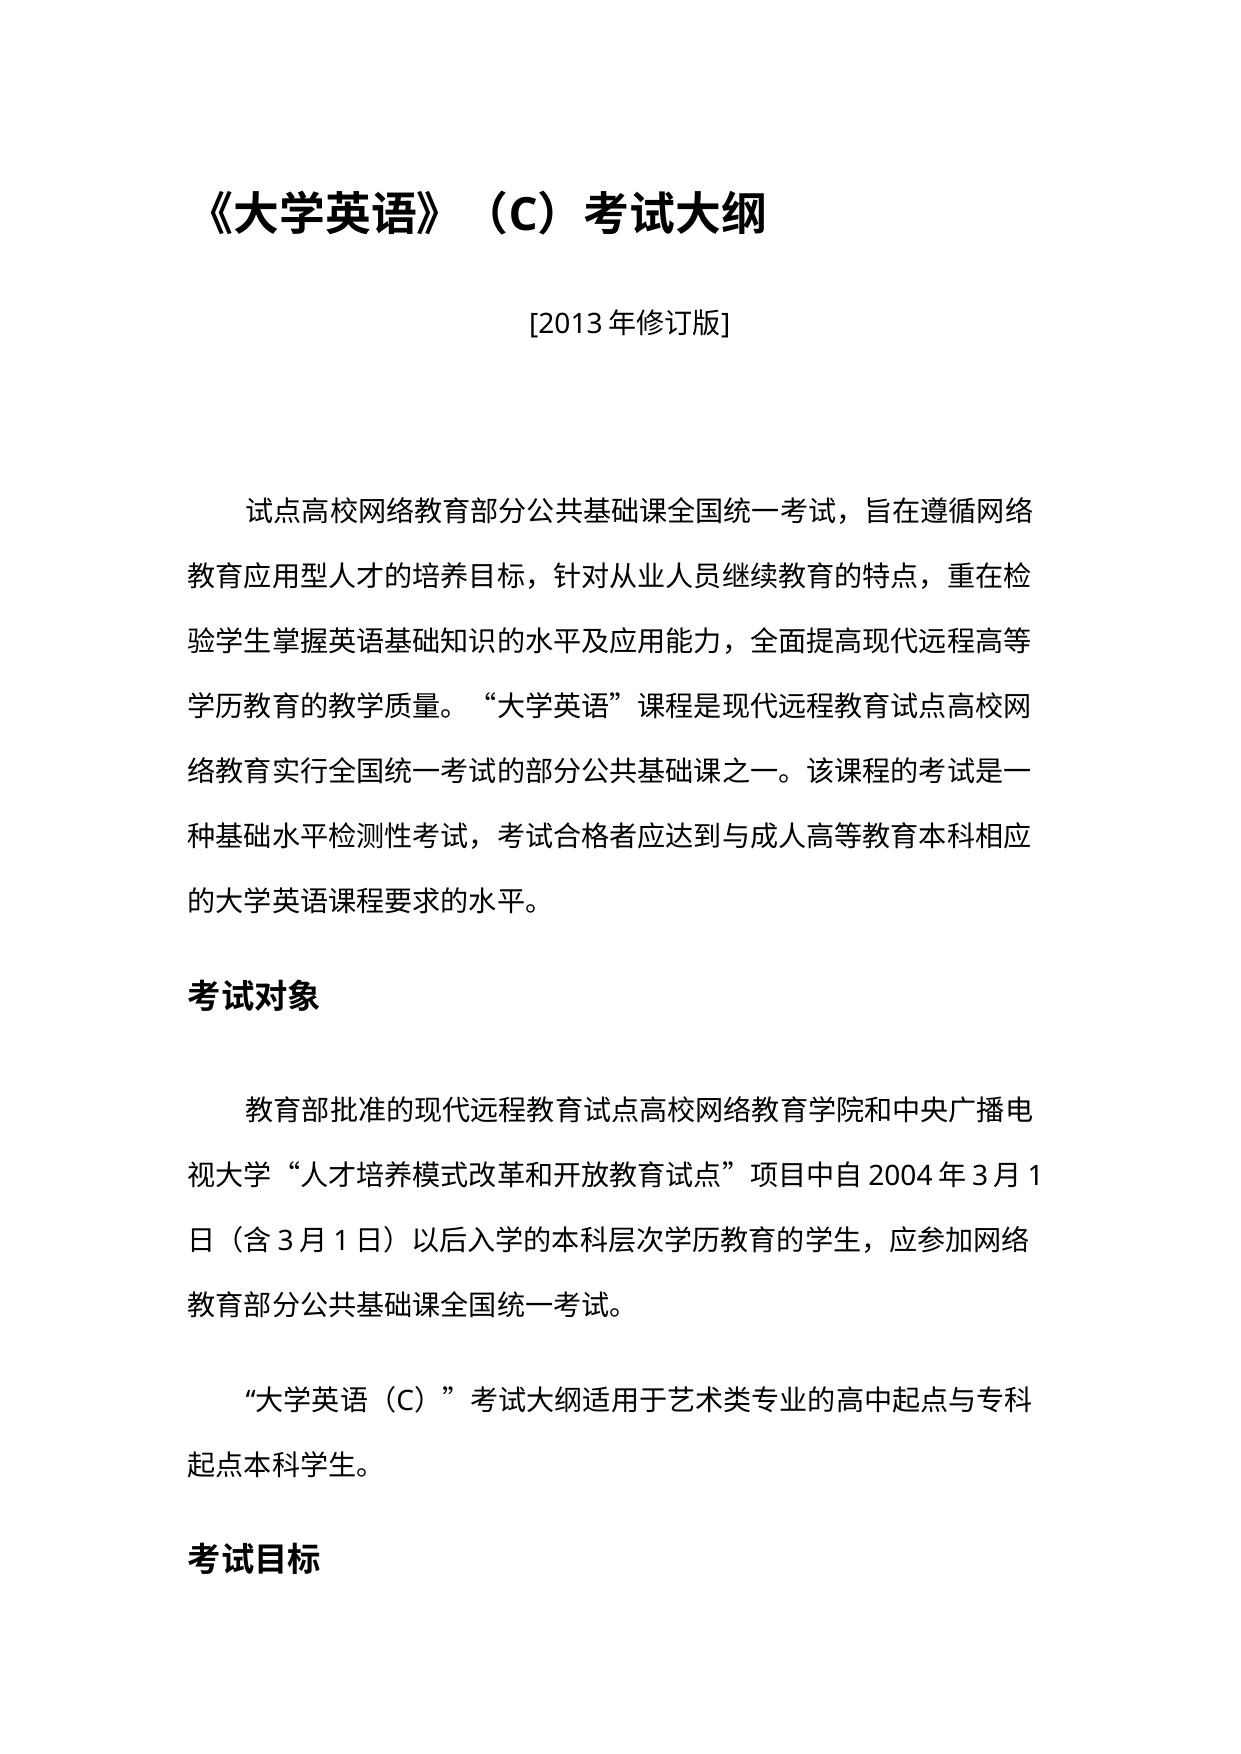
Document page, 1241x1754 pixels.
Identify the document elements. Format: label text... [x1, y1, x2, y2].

text 考试目标 [187, 1524, 1053, 1589]
text 《大学英语》（C）考试大纲 [187, 162, 1053, 259]
text 考试对象 [187, 961, 1053, 1026]
text 教育部批准的现代远程教育试点高校网络教育学院和中央广播电视大学“人才培养模式改革和开放教育试点”项目中自2004年3月1日（含3月1日）以后入学的本科层次学历教育的学生，应参加网络教育部分公共基础课全国统一考试。 [187, 1076, 1053, 1336]
text “大学英语（C）”考试大纲适用于艺术类专业的高中起点与专科起点本科学生。 [187, 1365, 1053, 1495]
text 试点高校网络教育部分公共基础课全国统一考试，旨在遵循网络教育应用型人才的培养目标，针对从业人员继续教育的特点，重在检验学生掌握英语基础知识的水平及应用能力，全面提高现代远程高等学历教育的教学质量。“大学英语”课程是现代远程教育试点高校网络教育实行全国统一考试的部分公共基础课之一。该课程的考试是一种基础水平检测性考试，考试合格者应达到与成人高等教育本科相应的大学英语课程要求的水平。 [187, 477, 1053, 932]
text [2013年修订版] [187, 289, 1009, 354]
